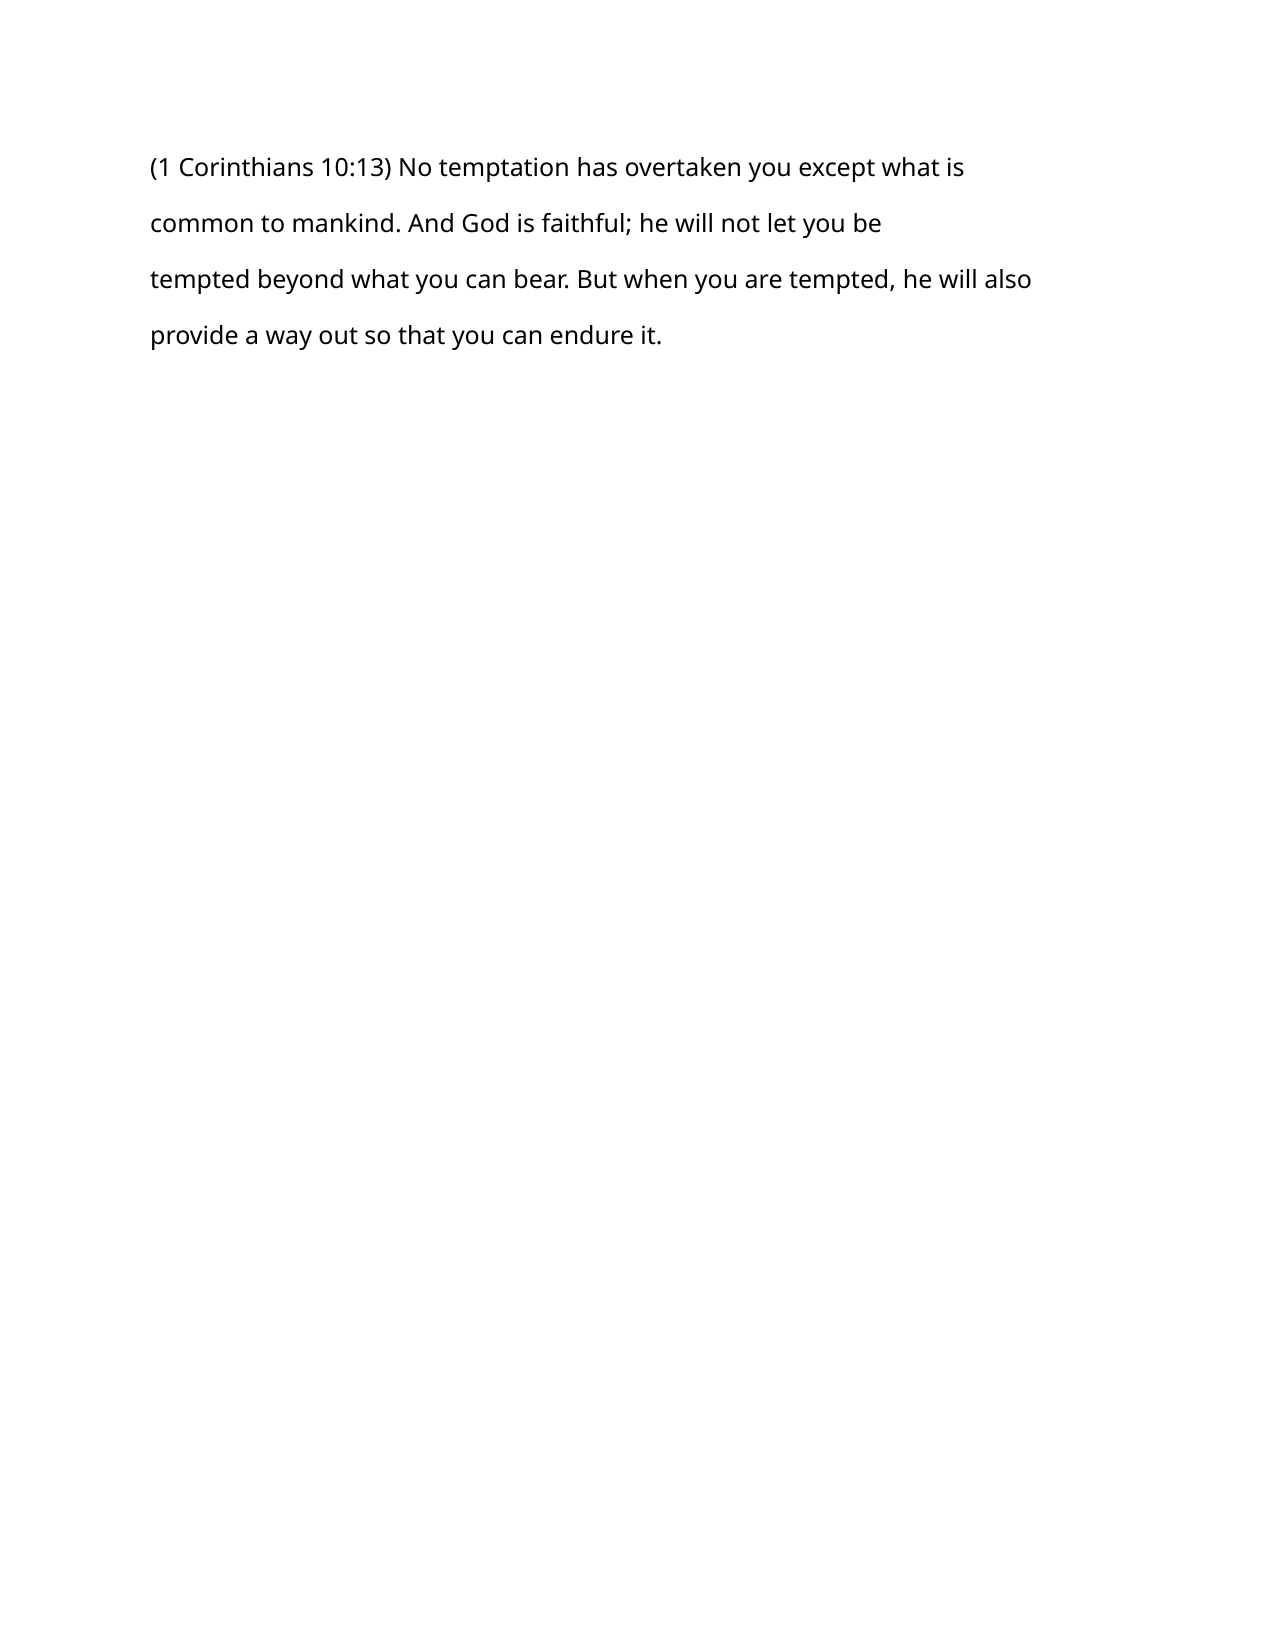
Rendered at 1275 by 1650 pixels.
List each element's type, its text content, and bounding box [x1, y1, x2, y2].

text tempted beyond what you can bear. But when you are tempted, he will also [150, 262, 1125, 296]
text (1 Corinthians 10:13) No temptation has overtaken you except what is [150, 150, 1125, 184]
text common to mankind. And God is faithful; he will not let you be [150, 206, 1125, 240]
text provide a way out so that you can endure it. [150, 317, 1125, 352]
